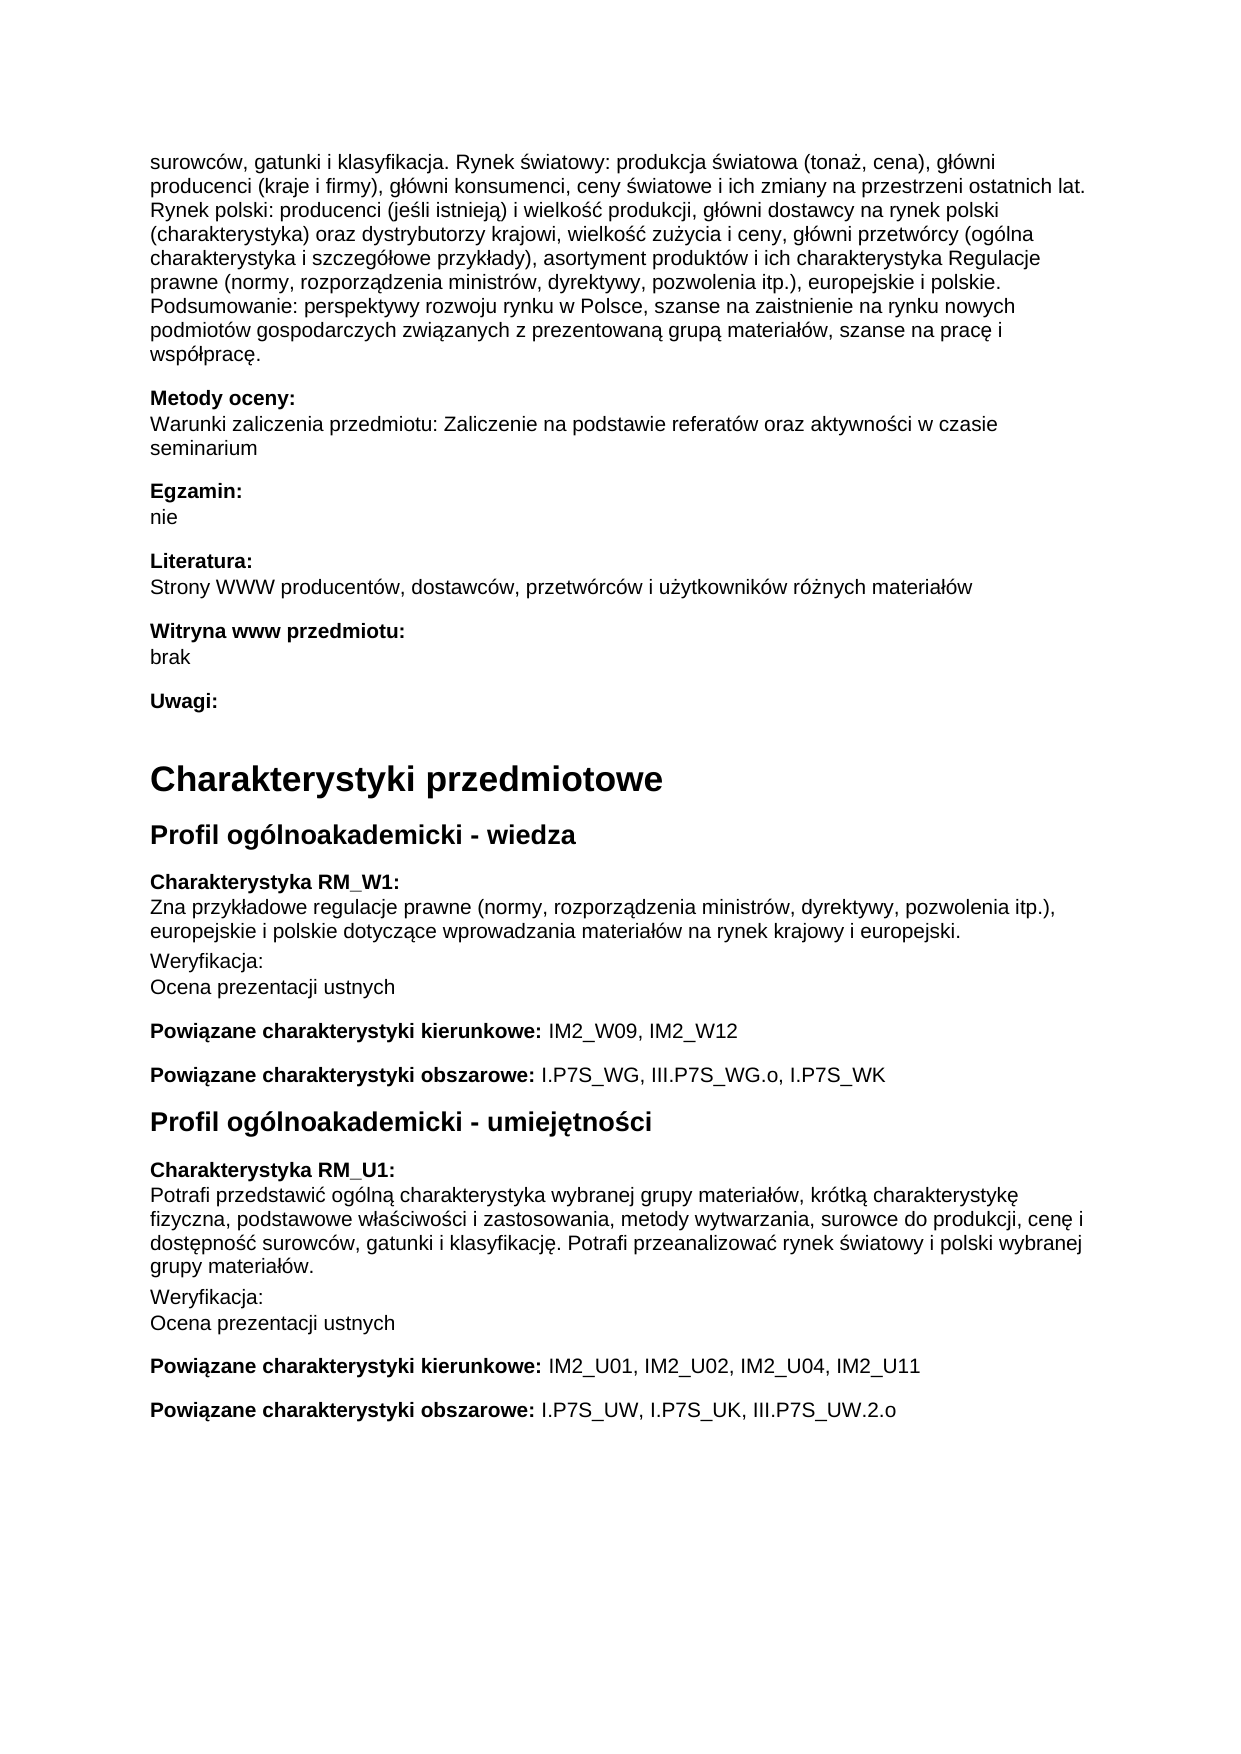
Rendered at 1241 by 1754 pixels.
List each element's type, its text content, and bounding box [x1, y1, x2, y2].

subtitle Charakterystyki przedmiotowe [150, 758, 1090, 799]
text Charakterystyka RM_W1: [150, 870, 1090, 894]
text nie [150, 505, 1090, 529]
text Witryna www przedmiotu: [150, 619, 1090, 643]
text Egzamin: [150, 479, 1090, 503]
text Literatura: [150, 549, 1090, 573]
text Charakterystyka RM_U1: [150, 1157, 1090, 1181]
text Weryfikacja: [150, 949, 1090, 973]
text Metody oceny: [150, 385, 1090, 409]
text Powiązane charakterystyki kierunkowe: IM2_U01, IM2_U02, IM2_U04, IM2_U11 [150, 1354, 1090, 1378]
text Ocena prezentacji ustnych [150, 1311, 1090, 1334]
text brak [150, 645, 1090, 669]
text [150, 150, 1090, 366]
text Uwagi: [150, 688, 1090, 712]
subtitle Profil ogólnoakademicki - wiedza [150, 819, 1090, 850]
subtitle Profil ogólnoakademicki - umiejętności [150, 1106, 1090, 1138]
text Warunki zaliczenia przedmiotu: Zaliczenie na podstawie referatów oraz aktywności w czasie seminarium [150, 411, 1090, 459]
text Strony WWW producentów, dostawców, przetwórców i użytkowników różnych materiałów [150, 575, 1090, 599]
text Potrafi przedstawić ogólną charakterystyka wybranej grupy materiałów, krótką charakterystykę fizyczna, podstawowe właściwości i zastosowania, metody wytwarzania, surowce do produkcji, cenę i dostępność surowców, gatunki i klasyfikację. Potrafi przeanalizować rynek światowy i polski wybranej grupy materiałów. [150, 1182, 1090, 1278]
text Powiązane charakterystyki obszarowe: I.P7S_WG, III.P7S_WG.o, I.P7S_WK [150, 1063, 1090, 1087]
text Weryfikacja: [150, 1284, 1090, 1308]
text Powiązane charakterystyki kierunkowe: IM2_W09, IM2_W12 [150, 1019, 1090, 1043]
text Ocena prezentacji ustnych [150, 975, 1090, 999]
text Zna przykładowe regulacje prawne (normy, rozporządzenia ministrów, dyrektywy, pozwolenia itp.), europejskie i polskie dotyczące wprowadzania materiałów na rynek krajowy i europejski. [150, 895, 1090, 943]
text Powiązane charakterystyki obszarowe: I.P7S_UW, I.P7S_UK, III.P7S_UW.2.o [150, 1398, 1090, 1422]
